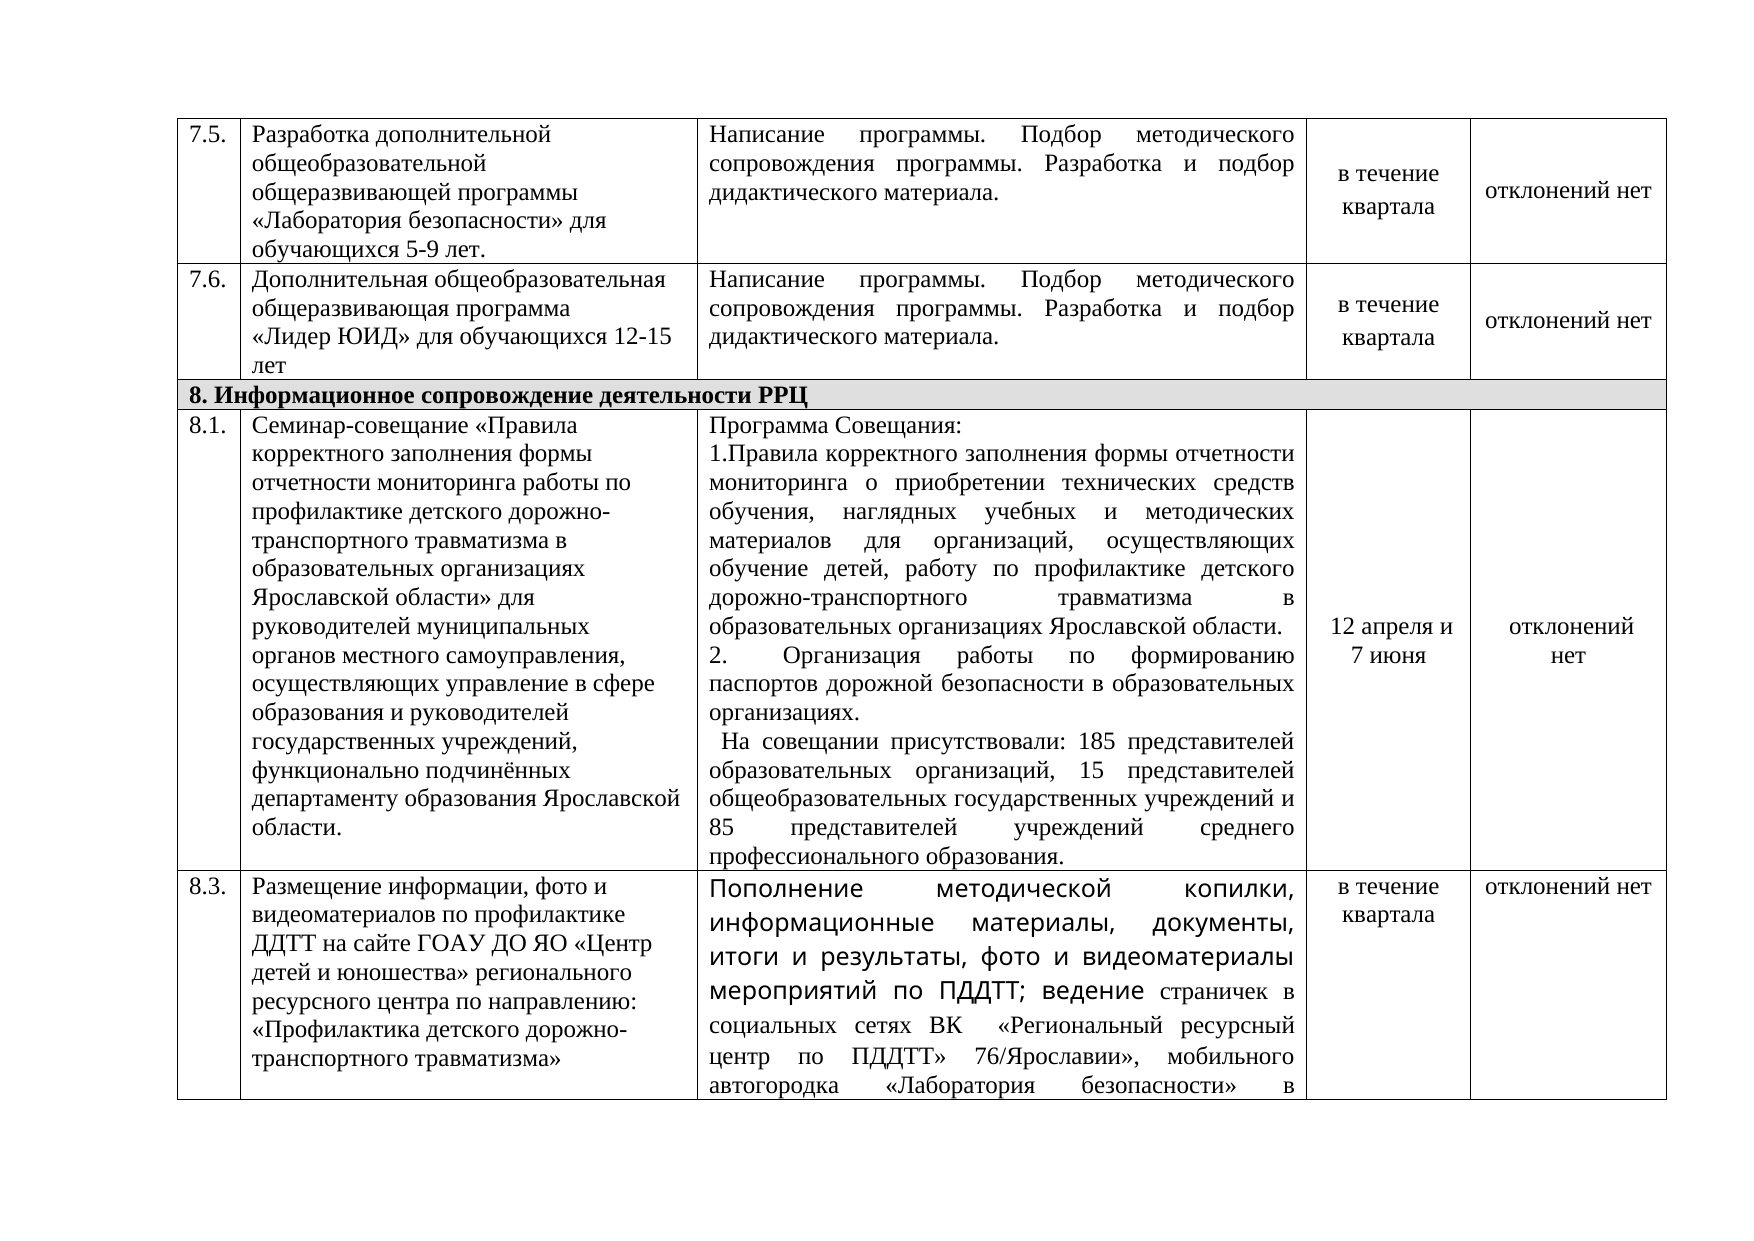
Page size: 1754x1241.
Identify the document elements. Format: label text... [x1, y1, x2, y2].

table_cell Дополнительная общеобразовательная общеразвивающая программа «Лидер ЮИД» для обучающихся 12-15 лет [241, 264, 697, 379]
table_cell Написание программы. Подбор методического сопровождения программы. Разработка и подбор дидактического материала. [698, 119, 1306, 263]
table_cell в течение квартала [1307, 119, 1470, 263]
table_cell 8.3. [178, 871, 240, 1099]
table_cell отклонений нет [1471, 119, 1666, 263]
table_cell 8.1. [178, 410, 240, 870]
table_cell Написание программы. Подбор методического сопровождения программы. Разработка и подбор дидактического материала. [698, 264, 1306, 379]
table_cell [241, 871, 697, 1099]
table_cell в течение квартала [1307, 871, 1470, 1099]
table_cell 12 апреля и 7 июня [1307, 410, 1470, 870]
table_cell Программа Совещания: 1.Правила корректного заполнения формы отчетности мониторинга о приобретении технических средств обучения, наглядных учебных и методических материалов для организаций, осуществляющих обучение детей, работу по профилактике детского дорожно-транспортного травматизма в образовательных организациях Ярославской области. 2. Организация работы по формированию паспортов дорожной безопасности в образовательных организациях. На совещании присутствовали: 185 представителей образовательных организаций, 15 представителей общеобразовательных государственных учреждений и 85 представителей учреждений среднего профессионального образования. [698, 410, 1306, 870]
table_cell Семинар-совещание «Правила корректного заполнения формы отчетности мониторинга работы по профилактике детского дорожно-транспортного травматизма в образовательных организациях Ярославской области» для руководителей муниципальных органов местного самоуправления, осуществляющих управление в сфере образования и руководителей государственных учреждений, функционально подчинённых департаменту образования Ярославской области. [241, 410, 697, 870]
table_cell отклонений нет [1471, 410, 1666, 870]
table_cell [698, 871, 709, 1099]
table_cell 7.6. [178, 264, 240, 379]
table_cell Разработка дополнительной общеобразовательной общеразвивающей программы «Лаборатория безопасности» для обучающихся 5-9 лет. [241, 119, 697, 263]
table_cell 8. Информационное сопровождение деятельности РРЦ [178, 380, 1666, 409]
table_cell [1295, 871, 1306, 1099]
table_cell отклонений нет [1471, 264, 1666, 379]
table_cell отклонений нет [1471, 871, 1666, 1099]
table_cell в течение квартала [1307, 264, 1470, 379]
table_cell 7.5. [178, 119, 240, 263]
